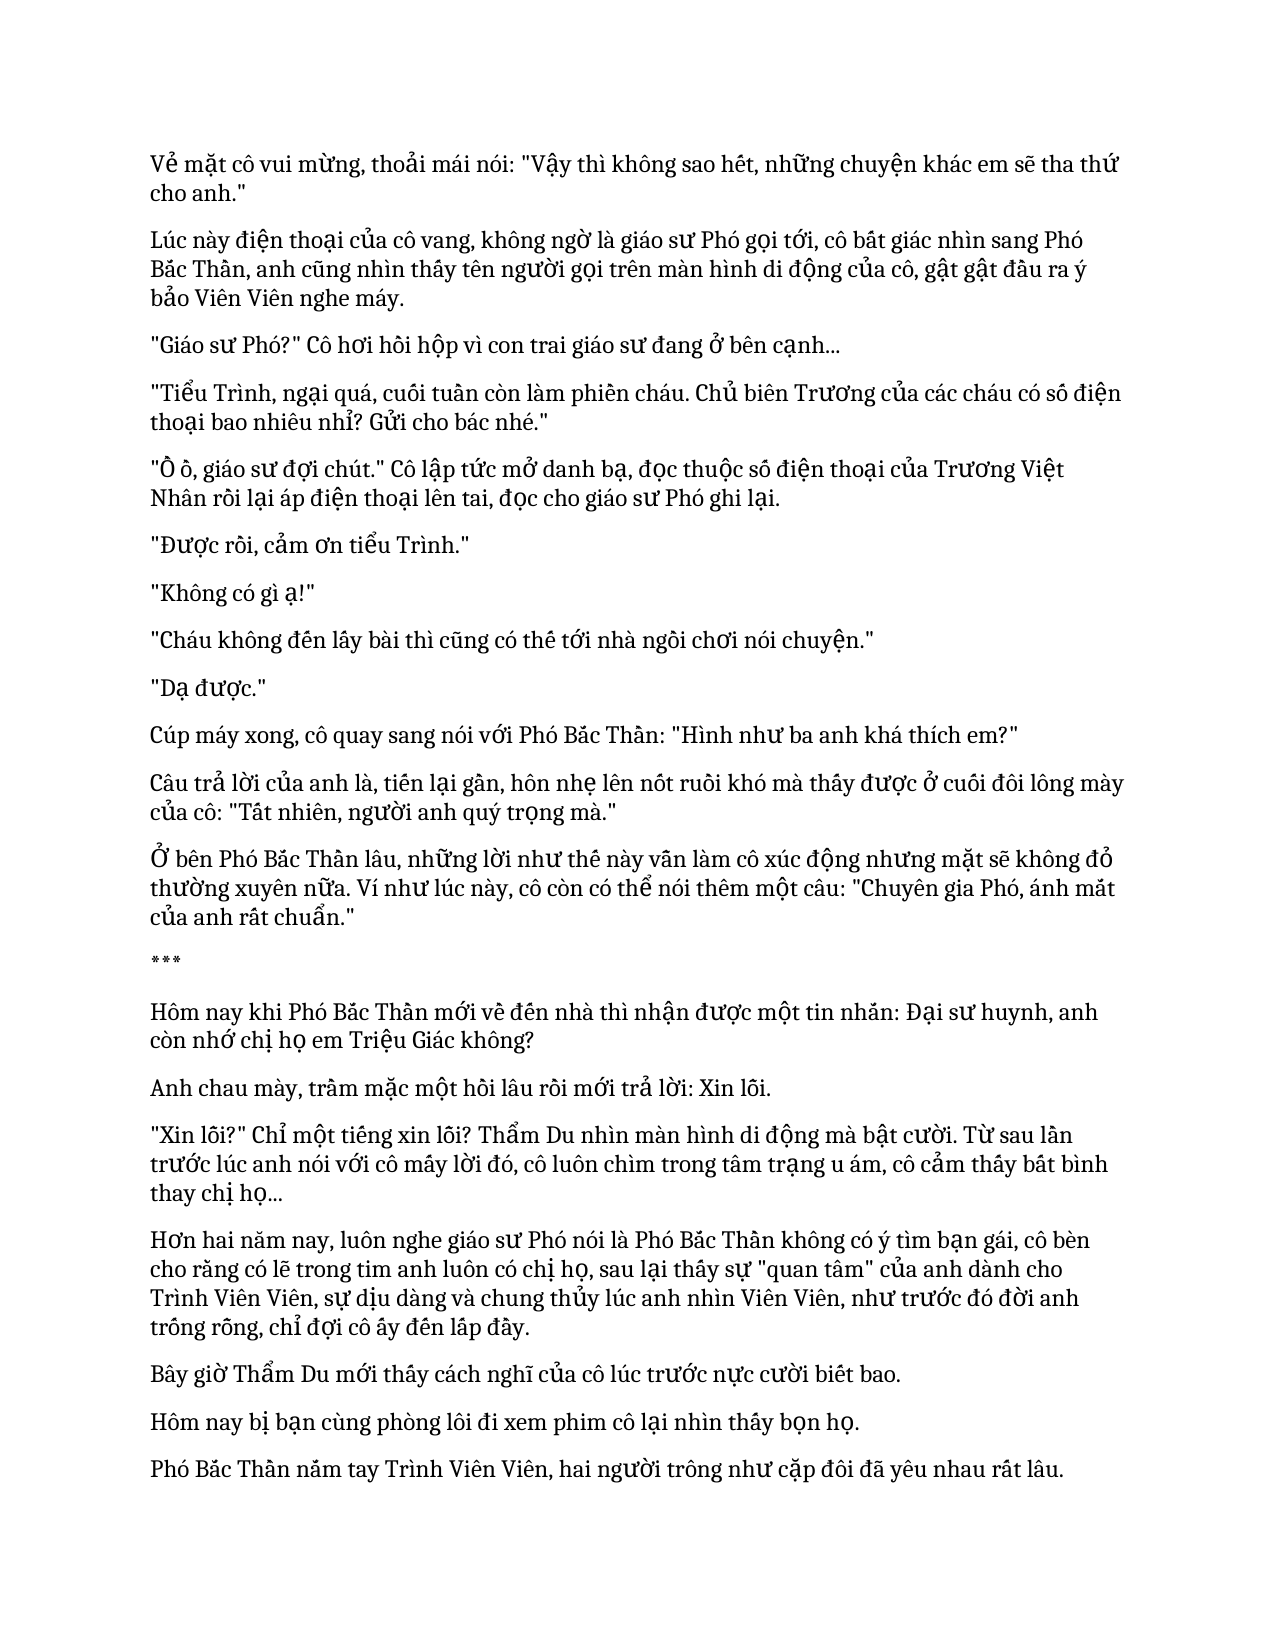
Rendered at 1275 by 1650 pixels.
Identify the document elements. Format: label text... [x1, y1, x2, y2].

text "Xin lỗi?" Chỉ một tiếng xin lỗi? Thẩm Du nhìn màn hình di động mà bật cười. Từ sau lần trước lúc anh nói với cô mấy lời đó, cô luôn chìm trong tâm trạng u ám, cô cảm thấy bất bình thay chị họ... [150, 1121, 1125, 1207]
text "Cháu không đến lấy bài thì cũng có thế tới nhà ngồi chơi nói chuyện." [150, 626, 1125, 655]
text Bây giờ Thẩm Du mới thấy cách nghĩ của cô lúc trước nực cười biết bao. [150, 1360, 1125, 1389]
text "Được rồi, cảm ơn tiểu Trình." [150, 531, 1125, 560]
text Cúp máy xong, cô quay sang nói với Phó Bắc Thần: "Hình như ba anh khá thích em?" [150, 721, 1125, 750]
text "Không có gì ạ!" [150, 579, 1125, 607]
text Phó Bắc Thần nắm tay Trình Viên Viên, hai người trông như cặp đôi đã yêu nhau rất lâu. [150, 1455, 1125, 1484]
text Vẻ mặt cô vui mừng, thoải mái nói: "Vậy thì không sao hết, những chuyện khác em sẽ tha thứ cho anh." [150, 150, 1125, 207]
text "Ồ ồ, giáo sư đợi chút." Cô lập tức mở danh bạ, đọc thuộc số điện thoại của Trương Việt Nhân rồi lại áp điện thoại lên tai, đọc cho giáo sư Phó ghi lại. [150, 455, 1125, 512]
text Ở bên Phó Bắc Thần lâu, những lời như thế này vẫn làm cô xúc động nhưng mặt sẽ không đỏ thường xuyên nữa. Ví như lúc này, cô còn có thể nói thêm một câu: "Chuyên gia Phó, ánh mắt của anh rất chuẩn." [150, 845, 1125, 931]
text "Tiểu Trình, ngại quá, cuối tuần còn làm phiền cháu. Chủ biên Trương của các cháu có số điện thoại bao nhiêu nhỉ? Gửi cho bác nhé." [150, 379, 1125, 436]
text "Giáo sư Phó?" Cô hơi hồi hộp vì con trai giáo sư đang ở bên cạnh... [150, 331, 1125, 360]
text Anh chau mày, trầm mặc một hồi lâu rồi mới trả lời: Xin lỗi. [150, 1074, 1125, 1102]
text Lúc này điện thoại của cô vang, không ngờ là giáo sư Phó gọi tới, cô bất giác nhìn sang Phó Bắc Thần, anh cũng nhìn thấy tên người gọi trên màn hình di động của cô, gật gật đầu ra ý bảo Viên Viên nghe máy. [150, 226, 1125, 312]
text Câu trả lời của anh là, tiến lại gần, hôn nhẹ lên nốt ruồi khó mà thấy được ở cuối đôi lông mày của cô: "Tất nhiên, người anh quý trọng mà." [150, 769, 1125, 826]
text Hôm nay bị bạn cùng phòng lôi đi xem phim cô lại nhìn thấy bọn họ. [150, 1407, 1125, 1436]
text Hôm nay khi Phó Bắc Thần mới về đến nhà thì nhận được một tin nhắn: Đại sư huynh, anh còn nhớ chị họ em Triệu Giác không? [150, 997, 1125, 1055]
text Hơn hai năm nay, luôn nghe giáo sư Phó nói là Phó Bắc Thần không có ý tìm bạn gái, cô bèn cho rằng có lẽ trong tim anh luôn có chị họ, sau lại thấy sự "quan tâm" của anh dành cho Trình Viên Viên, sự dịu dàng và chung thủy lúc anh nhìn Viên Viên, như trước đó đời anh trống rỗng, chỉ đợi cô ấy đến lấp đầy. [150, 1226, 1125, 1341]
text *** [150, 950, 1125, 979]
text "Dạ được." [150, 674, 1125, 702]
